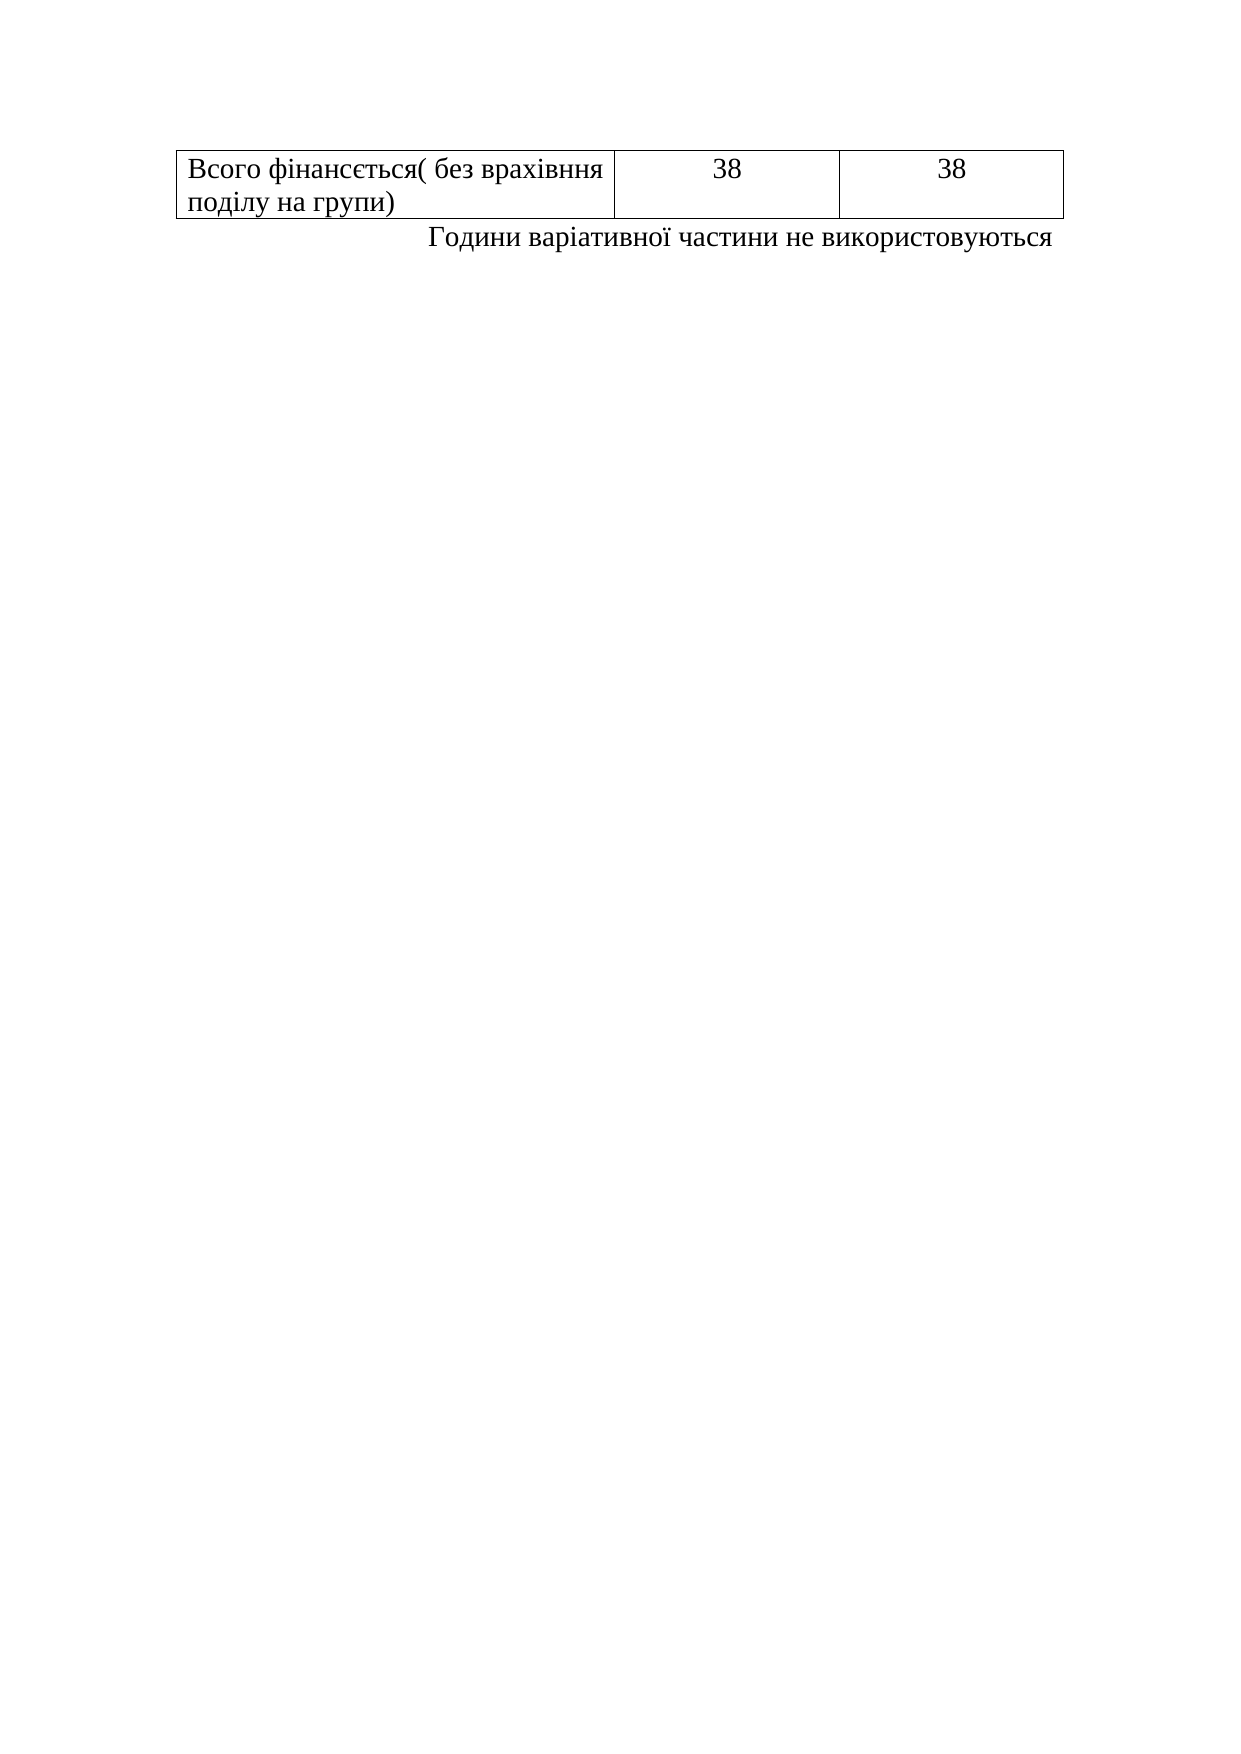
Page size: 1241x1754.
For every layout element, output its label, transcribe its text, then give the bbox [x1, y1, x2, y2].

table_cell 38 [840, 151, 1063, 218]
table_cell 38 [615, 151, 839, 218]
table_cell Всого фінансється( без врахівння поділу на групи) [177, 151, 614, 218]
text Години варіативної частини не використовуються [187, 219, 1053, 253]
